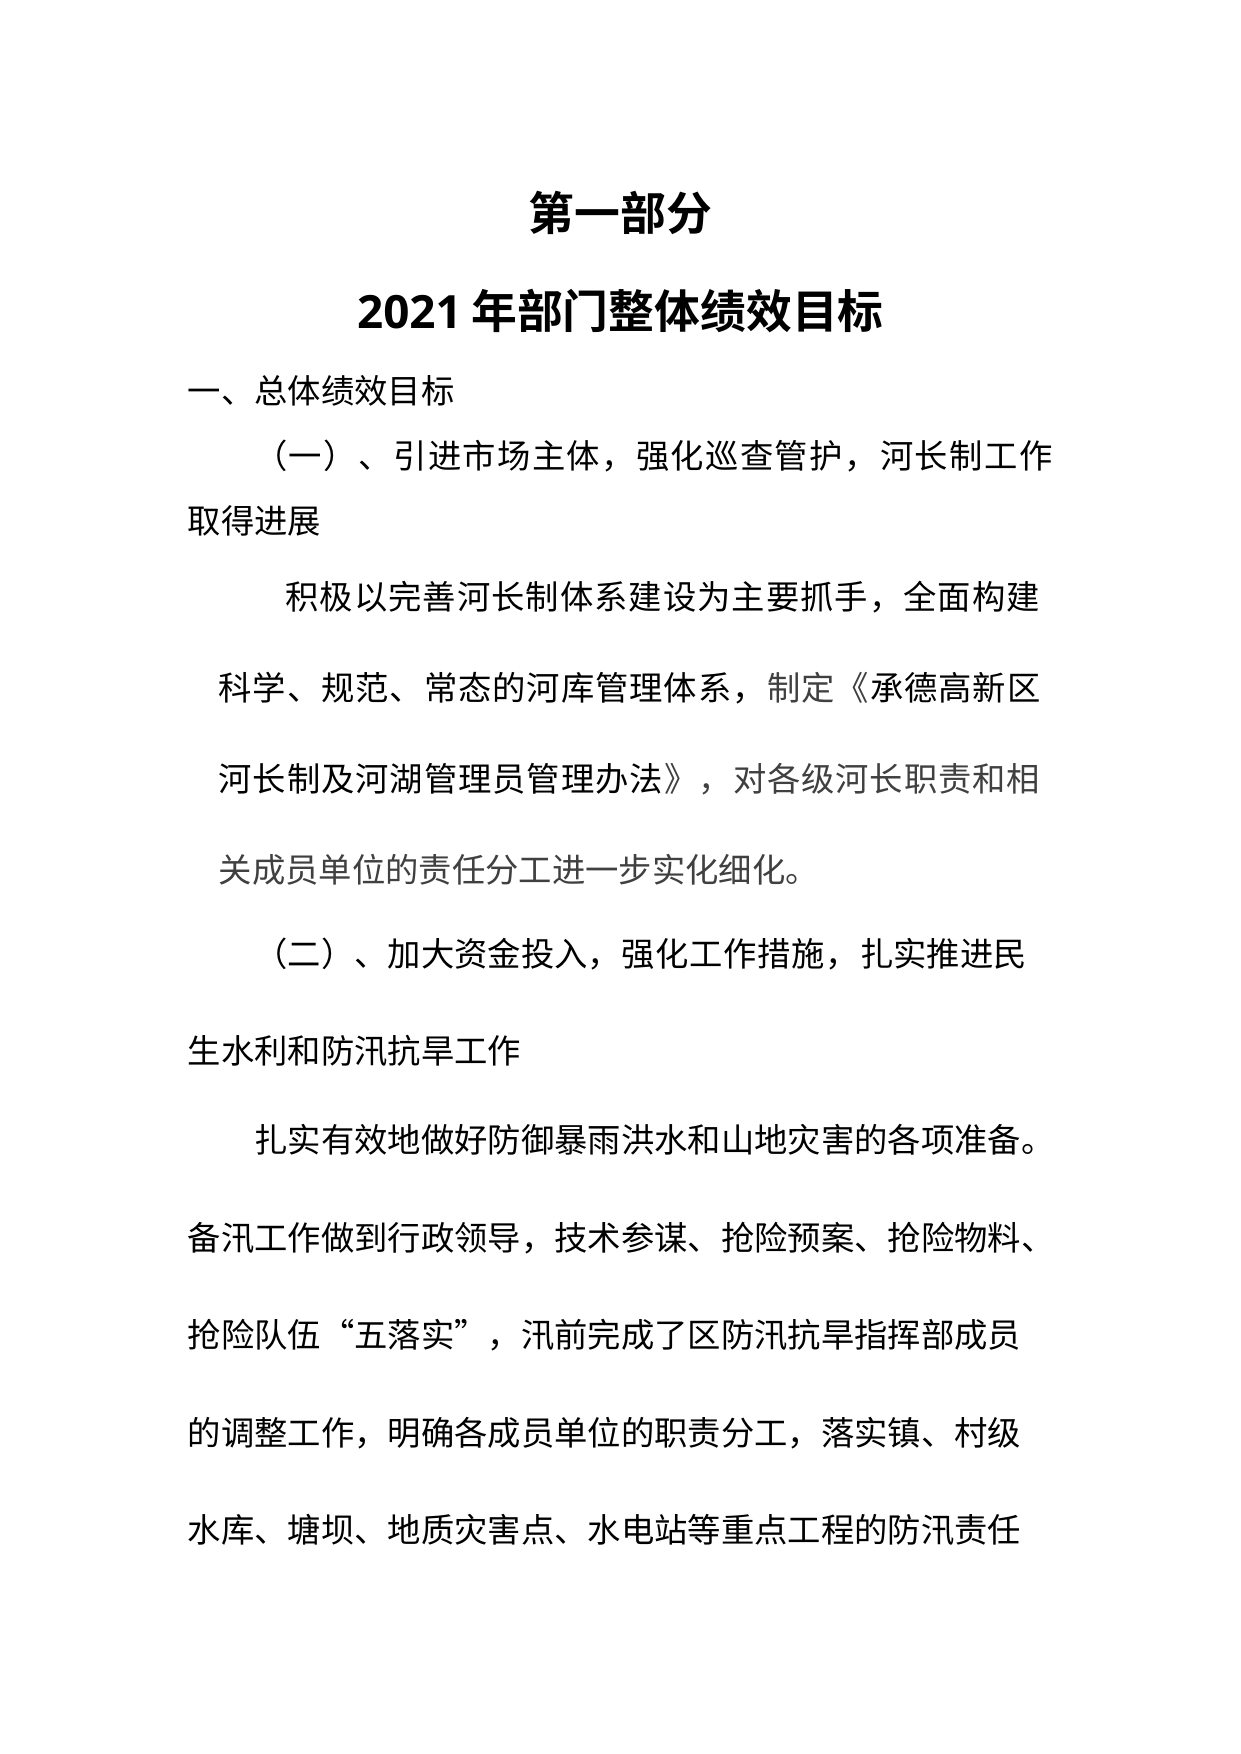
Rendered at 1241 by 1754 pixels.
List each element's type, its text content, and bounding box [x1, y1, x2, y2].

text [187, 1106, 1053, 1561]
text 2021年部门整体绩效目标 [187, 259, 1053, 357]
text 第一部分 [187, 162, 1053, 259]
list 总体绩效目标 [187, 357, 1053, 422]
text （一）、引进市场主体，强化巡查管护，河长制工作取得进展 [187, 422, 1053, 552]
text 积极以完善河长制体系建设为主要抓手，全面构建科学、规范、常态的河库管理体系，制定《承德高新区河长制及河湖管理员管理办法》，对各级河长职责和相关成员单位的责任分工进一步实化细化。 [218, 562, 1040, 900]
text （二）、加大资金投入，强化工作措施，扎实推进民生水利和防汛抗旱工作 [187, 919, 1053, 1082]
